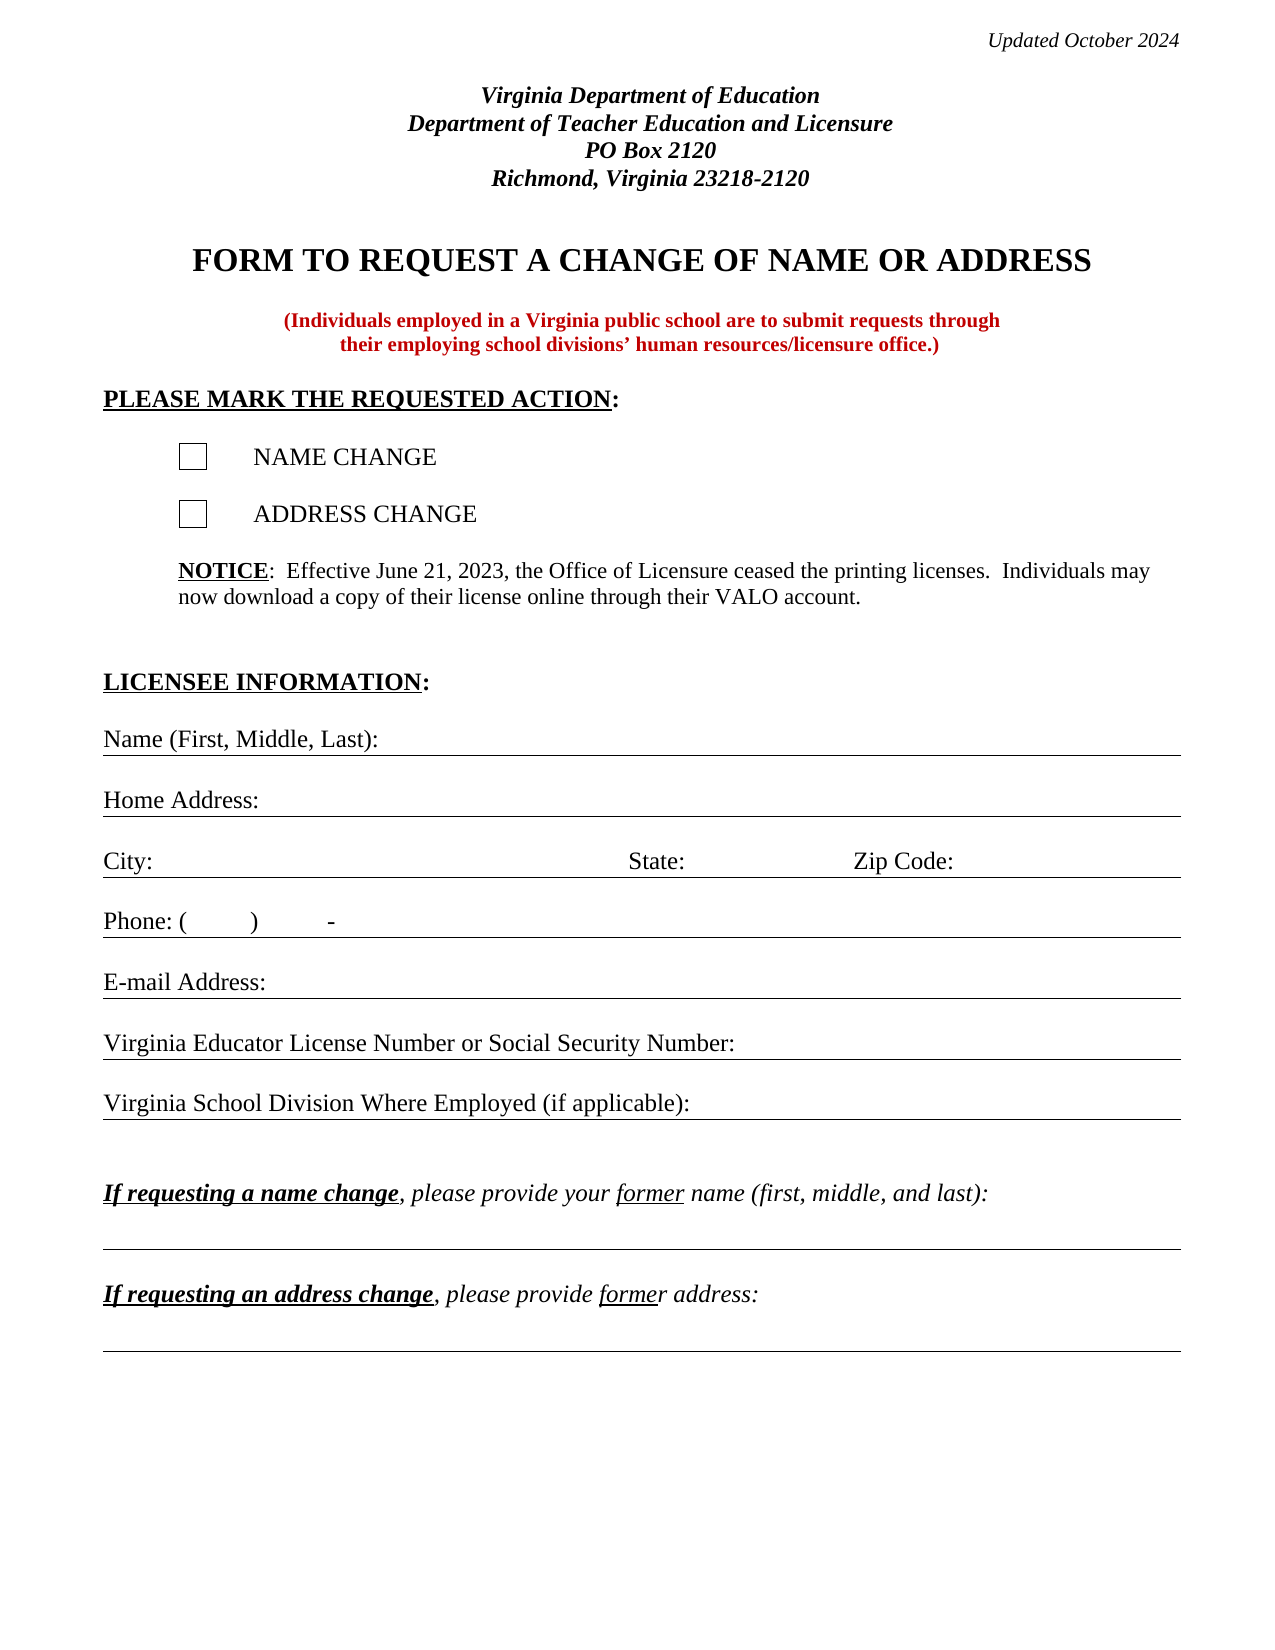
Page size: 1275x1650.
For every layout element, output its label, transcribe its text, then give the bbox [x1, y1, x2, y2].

subtitle PLEASE MARK THE REQUESTED ACTION: [103, 384, 1181, 413]
text their employing school divisions’ human resources/licensure office.) [103, 332, 1181, 384]
text Updated October 2024 [103, 28, 1181, 52]
subtitle FORM TO REQUEST A CHANGE OF NAME OR ADDRESS [103, 240, 1181, 279]
text NOTICE: Effective June 21, 2023, the Office of Licensure ceased the printing licenses. Individuals may now download a copy of their license online through their VALO account. [178, 557, 1181, 609]
text Phone: ( ) - [103, 906, 1181, 937]
subtitle nAME CHANGE [178, 442, 1181, 471]
text PO Box 2120 [47, 136, 1256, 164]
text E-mail Address: [103, 967, 1181, 998]
text Virginia Educator License Number or Social Security Number: [103, 1028, 1181, 1059]
text Name (First, Middle, Last): [103, 724, 1181, 755]
text Richmond, Virginia 23218-2120 [47, 164, 1256, 191]
subtitle ADDRESS CHANGE [169, 499, 1181, 528]
text (Individuals employed in a Virginia public school are to submit requests through [103, 307, 1181, 332]
text Virginia Department of Education [47, 81, 1256, 108]
text Virginia School Division Where Employed (if applicable): [103, 1088, 1181, 1119]
text Home Address: [103, 785, 1181, 816]
text City: State: Zip Code: [103, 846, 1181, 877]
subtitle LICENSEE Information: [103, 667, 1181, 696]
text If requesting an address change, please provide former address: [103, 1279, 1181, 1308]
text Department of Teacher Education and Licensure [47, 108, 1256, 136]
text If requesting a name change, please provide your former name (first, middle, and last): [103, 1178, 1181, 1207]
